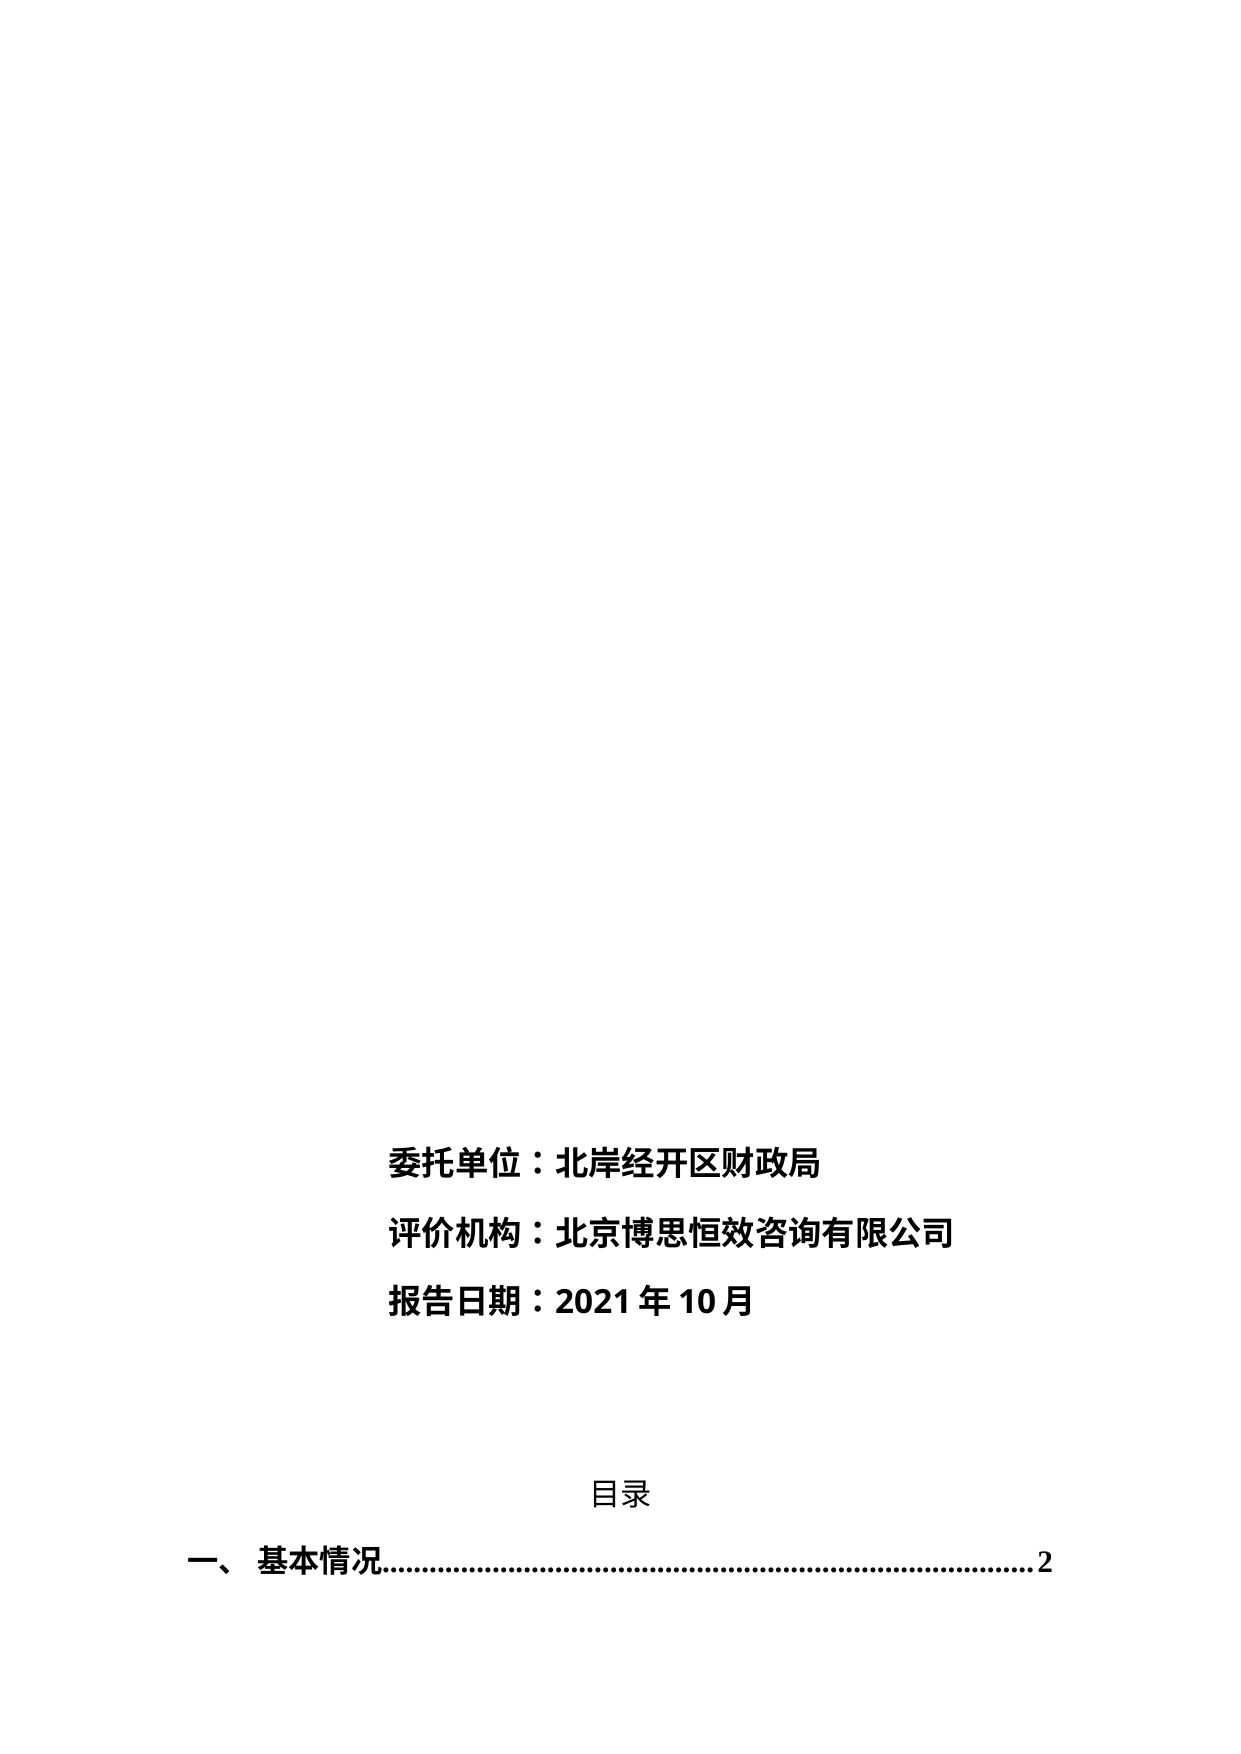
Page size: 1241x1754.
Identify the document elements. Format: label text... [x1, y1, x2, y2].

text 报告日期：2021年10月 [187, 1278, 1053, 1323]
text 委托单位：北岸经开区财政局 [187, 1137, 1053, 1185]
text 评价机构：北京博思恒效咨询有限公司 [187, 1209, 1053, 1255]
